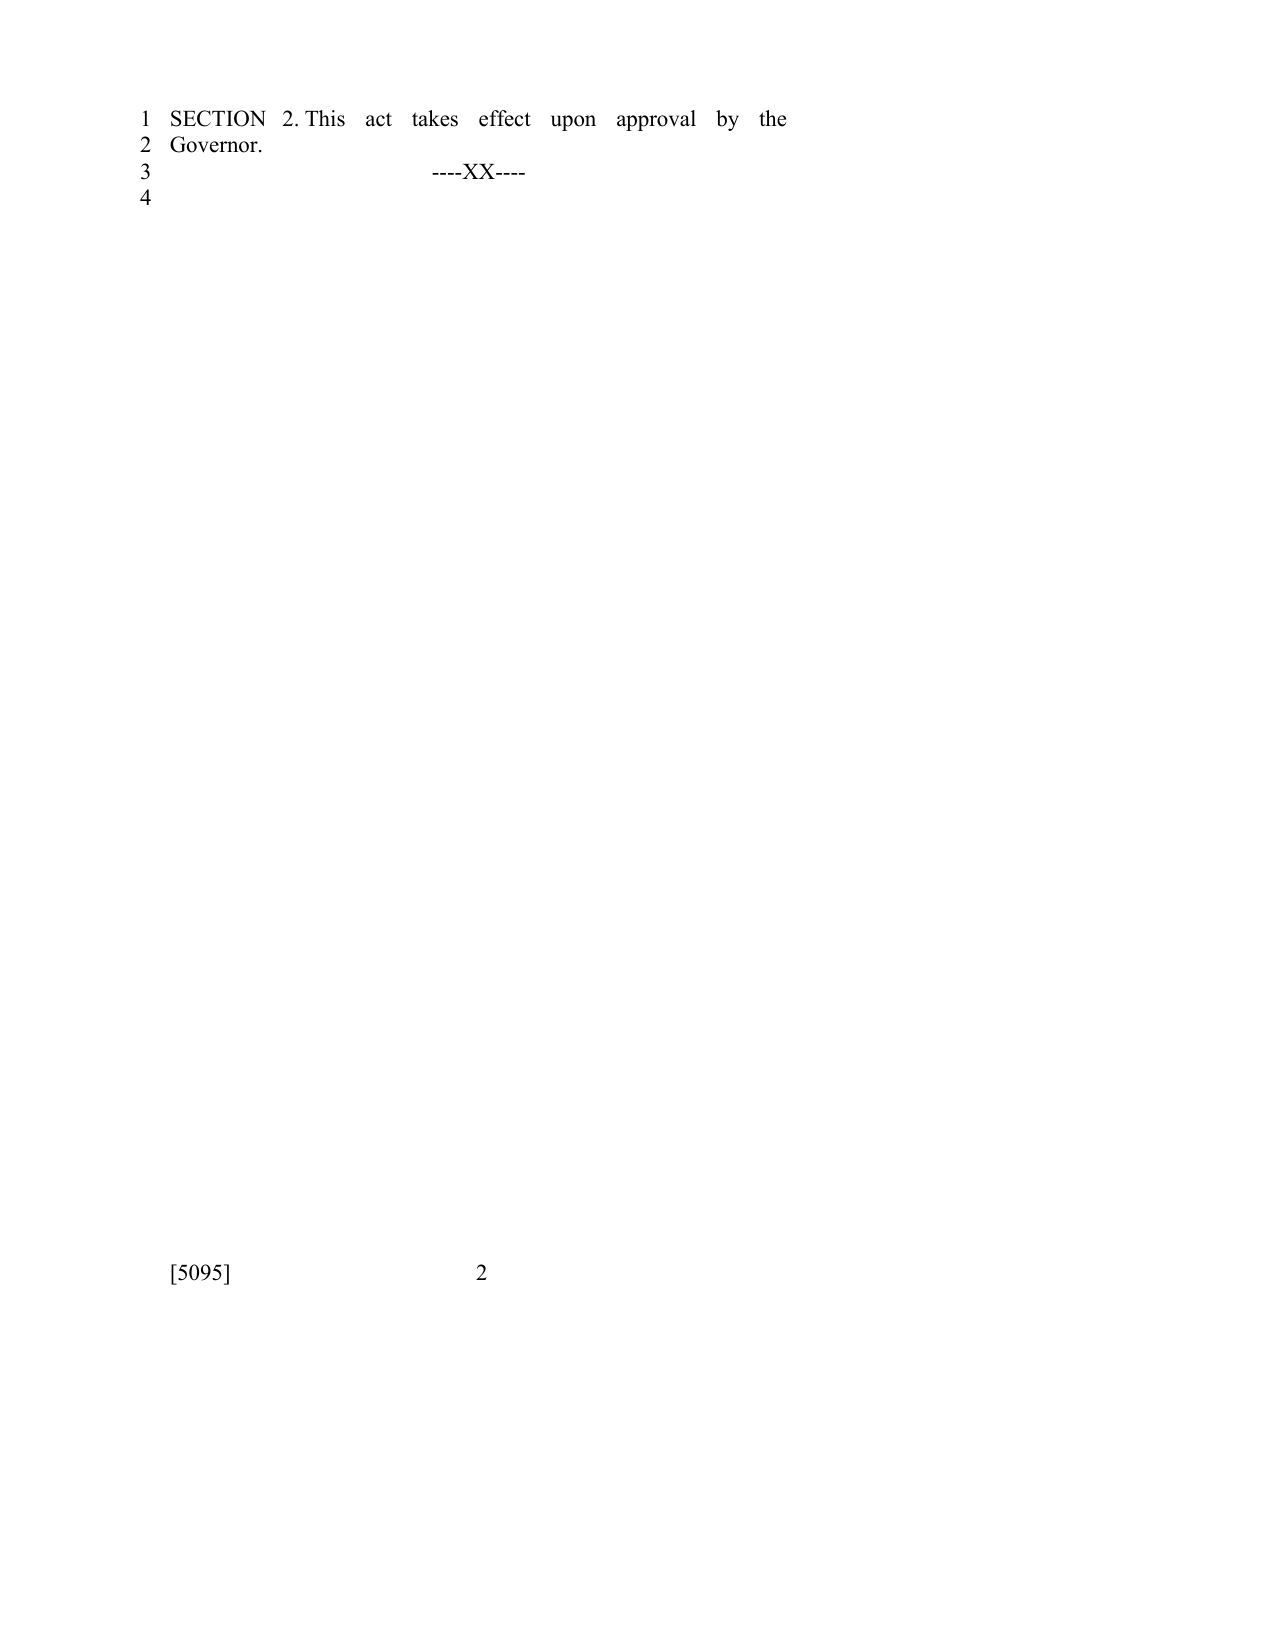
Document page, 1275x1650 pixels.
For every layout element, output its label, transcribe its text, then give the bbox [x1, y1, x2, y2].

text SECTION 2. This act takes effect upon approval by the Governor. [169, 105, 787, 158]
text ----XX---- [169, 158, 787, 184]
